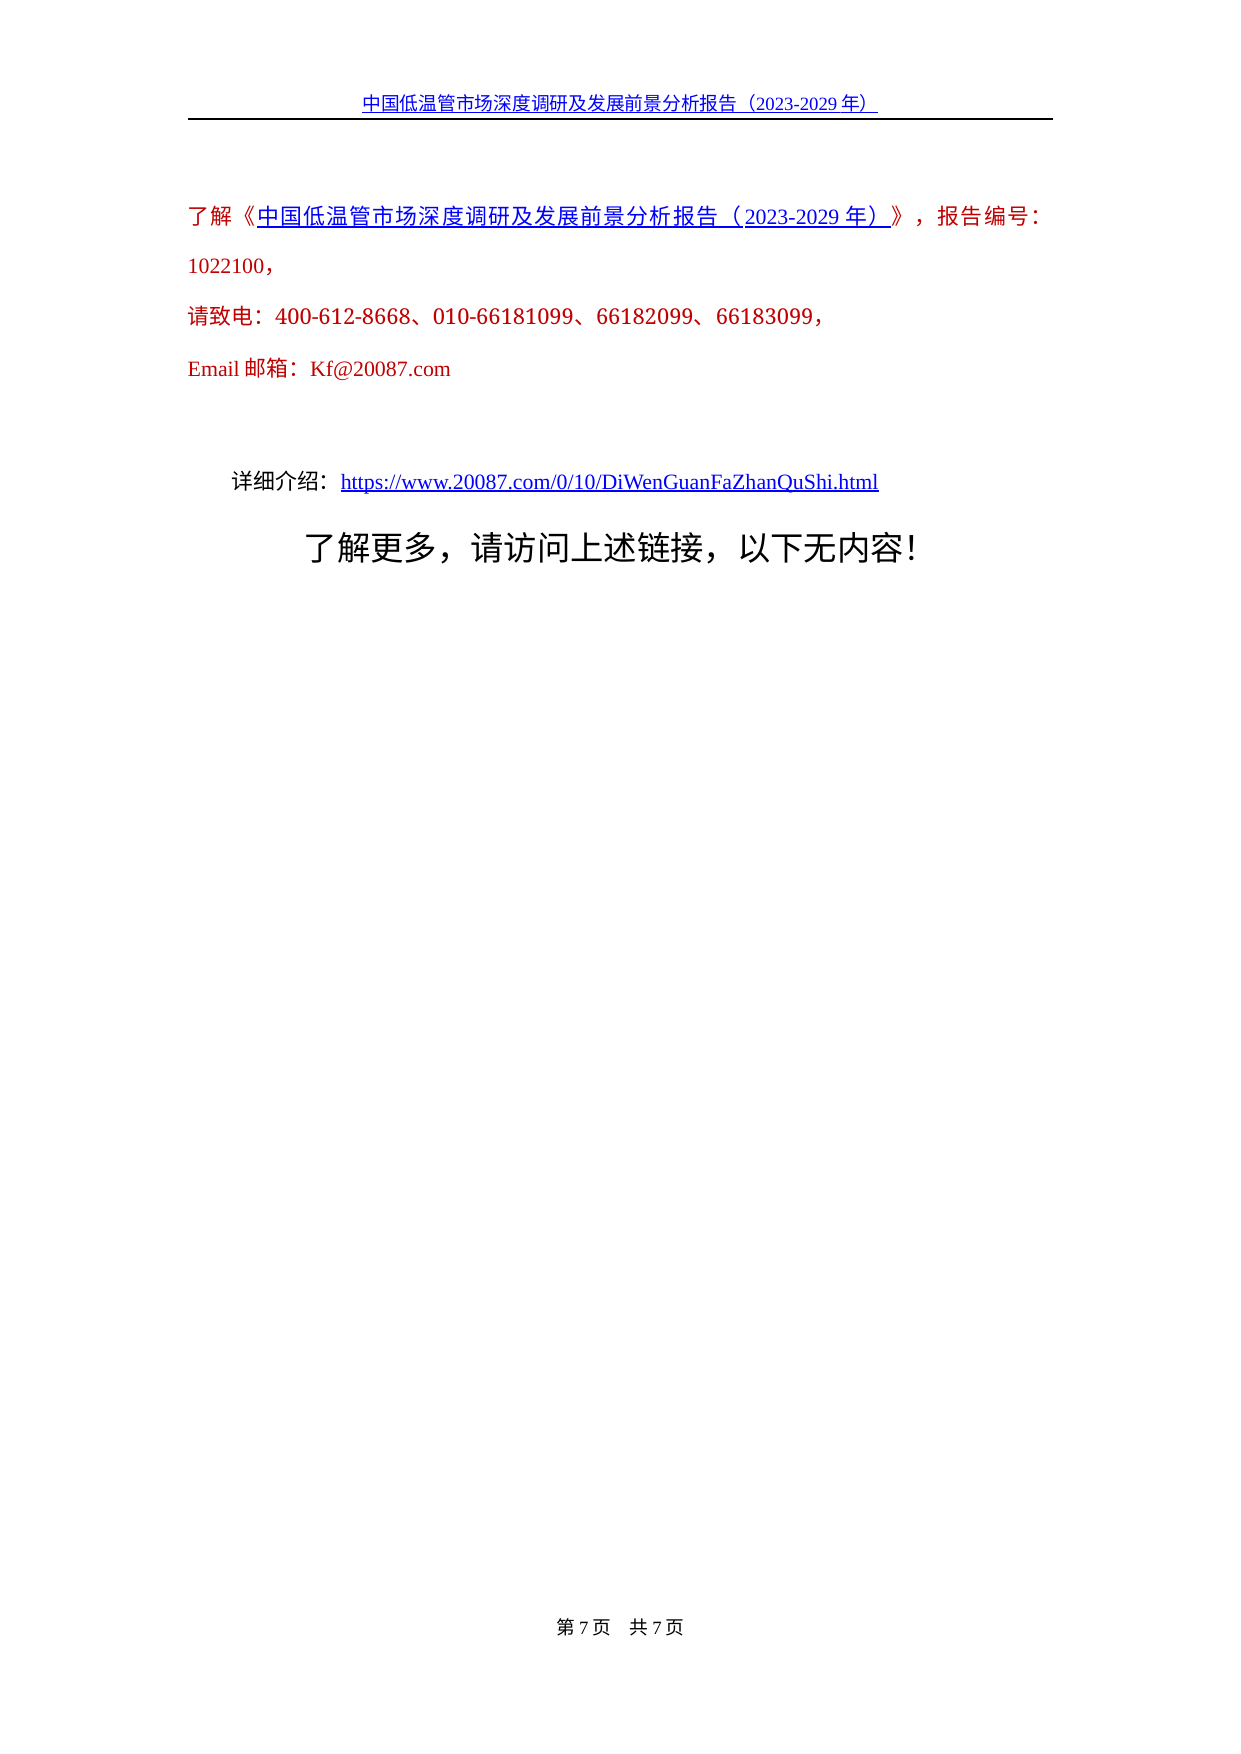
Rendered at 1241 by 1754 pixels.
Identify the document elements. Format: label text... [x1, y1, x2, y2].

text 了解《中国低温管市场深度调研及发展前景分析报告（2023-2029年）》，报告编号：1022100， [187, 198, 1053, 280]
text 详细介绍：https://www.20087.com/0/10/DiWenGuanFaZhanQuShi.html [187, 463, 1053, 496]
text Email邮箱：Kf@20087.com [187, 350, 1053, 383]
title 了解更多，请访问上述链接，以下无内容！ [187, 513, 1053, 578]
text 请致电：400-612-8668、010-66181099、66182099、66183099， [187, 299, 1053, 331]
